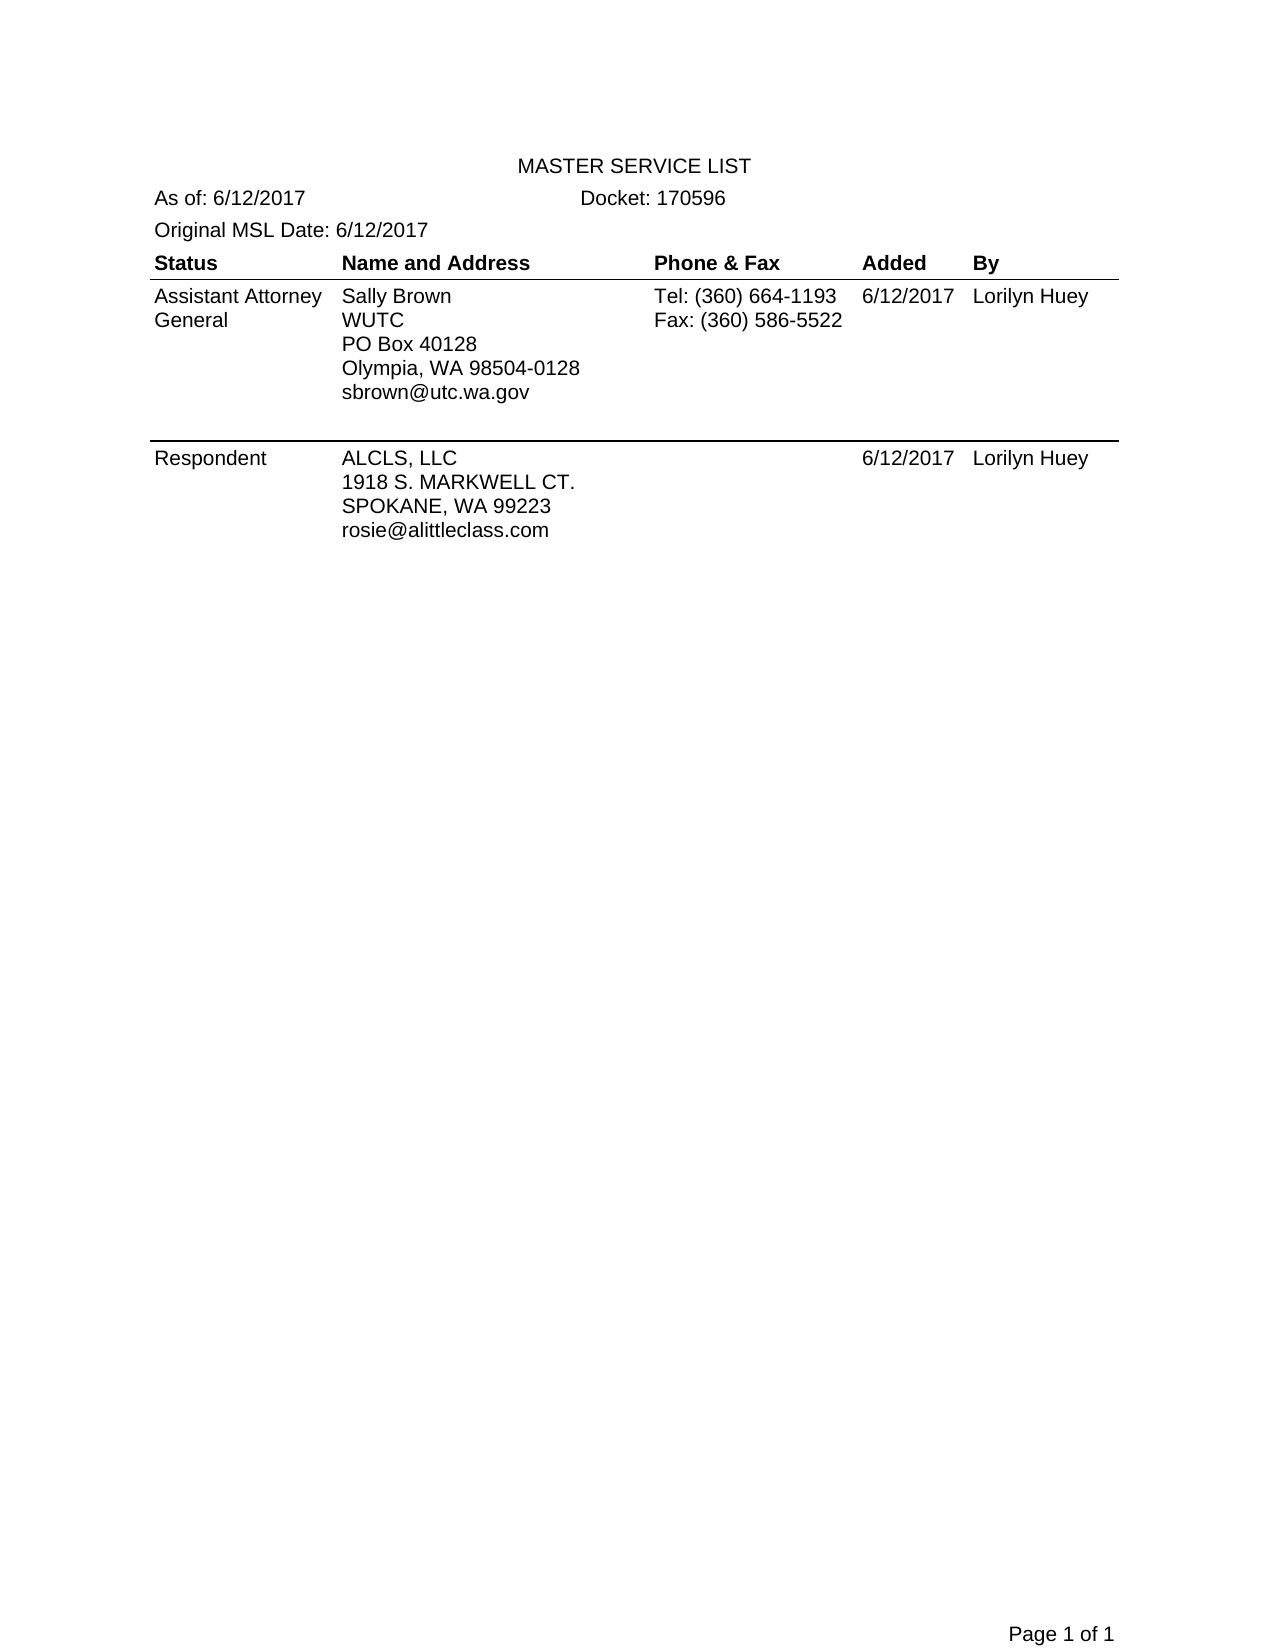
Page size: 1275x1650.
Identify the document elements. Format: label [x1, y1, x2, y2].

table_header [150, 150, 1119, 279]
table_header [150, 280, 1119, 440]
table_header [150, 442, 1119, 578]
